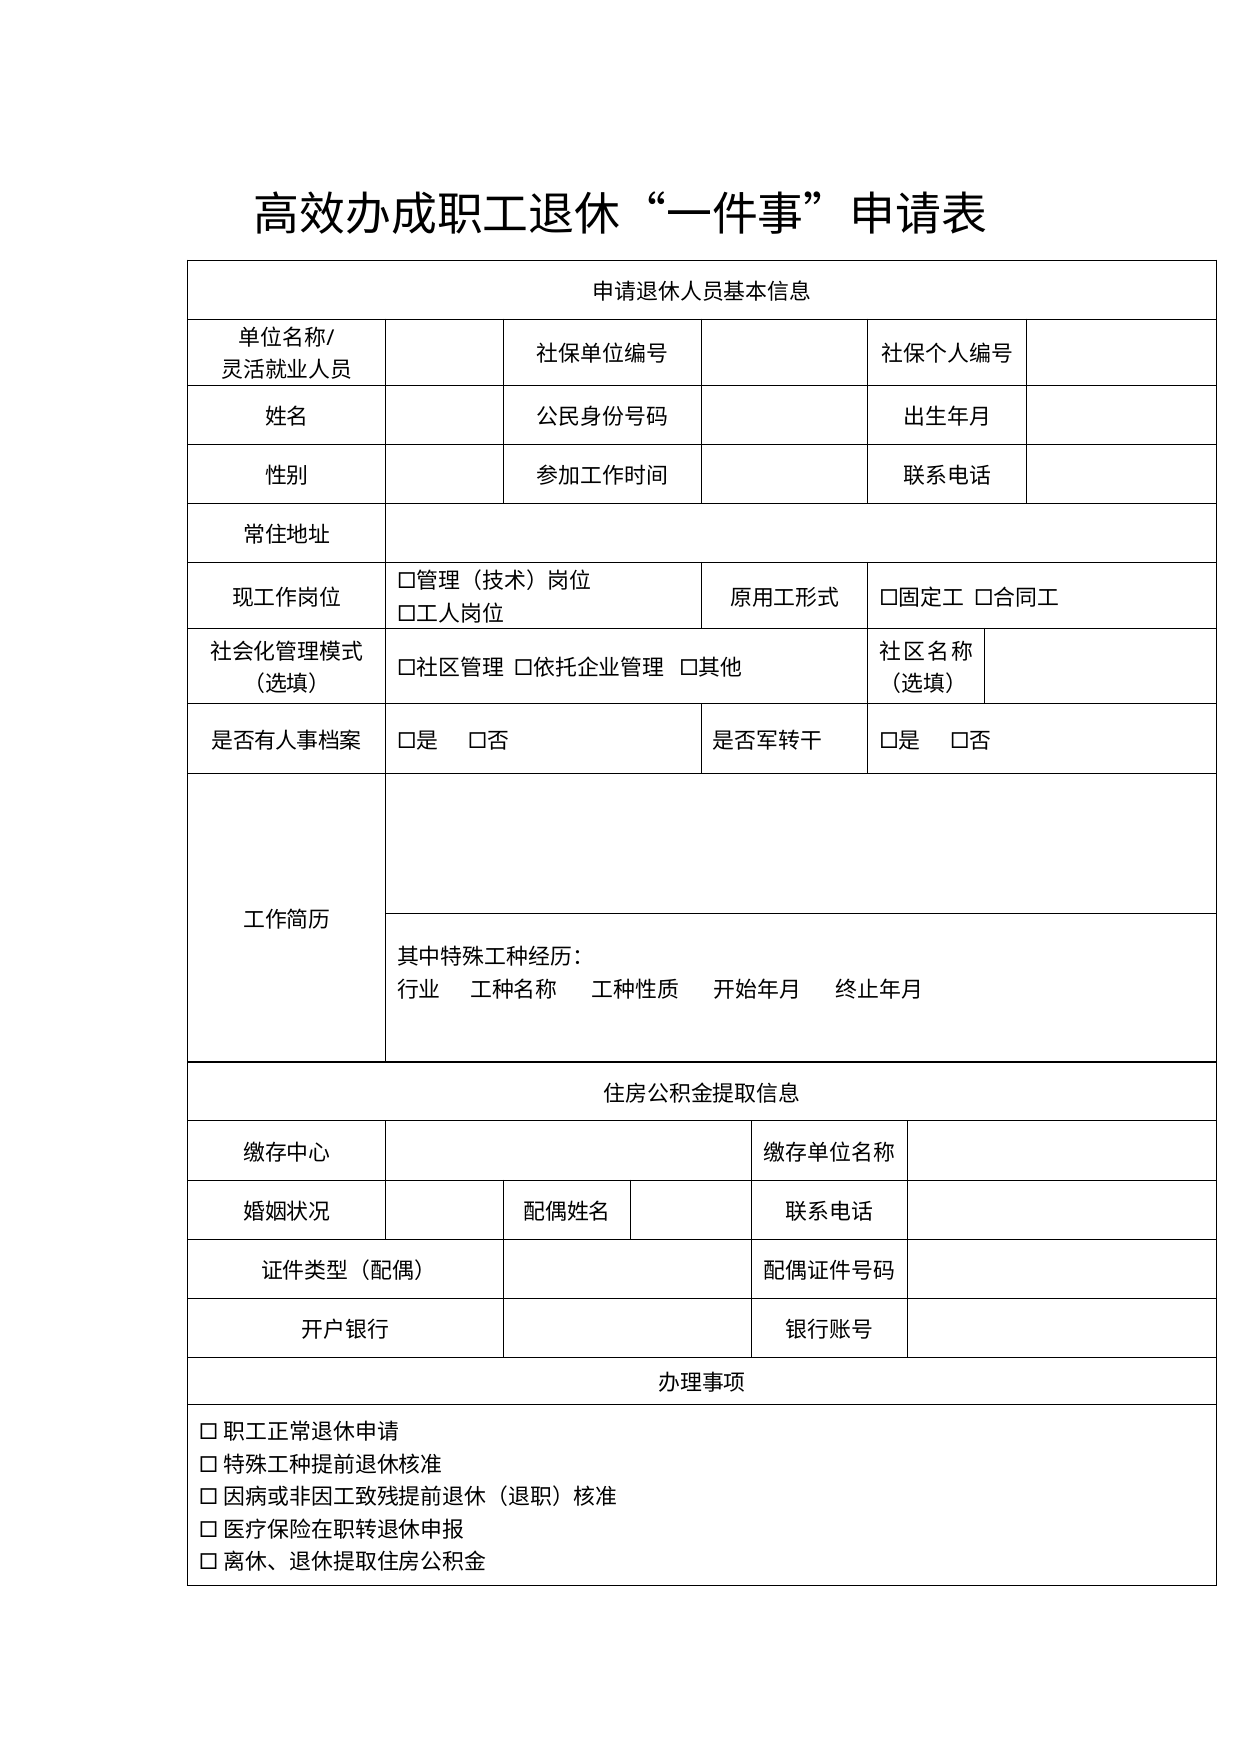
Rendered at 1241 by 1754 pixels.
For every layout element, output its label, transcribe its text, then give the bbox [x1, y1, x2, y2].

table_cell 社保个人编号 [868, 320, 1026, 384]
table_cell [702, 386, 867, 444]
table_cell [504, 1299, 751, 1357]
table_cell 是否有人事档案 [188, 704, 385, 773]
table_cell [188, 1405, 1216, 1585]
table_cell 现工作岗位 [188, 563, 385, 628]
table_cell [1027, 445, 1216, 503]
table_cell [908, 1299, 1216, 1357]
table_cell [386, 386, 503, 444]
table_cell 住房公积金提取信息 [188, 1063, 1216, 1120]
table_cell [386, 774, 1216, 913]
table_cell 是 否 [868, 704, 1216, 773]
table_cell 其中特殊工种经历： 行业 工种名称 工种性质 开始年月 终止年月 [386, 914, 1216, 1061]
table_cell [386, 1121, 751, 1179]
table_cell [631, 1181, 751, 1238]
table_cell 固定工 合同工 [868, 563, 1216, 628]
text 高效办成职工退休“一件事”申请表 [187, 162, 1053, 259]
table_cell 原用工形式 [702, 563, 867, 628]
table_cell 社区名称（选填） [868, 629, 984, 703]
table_cell 公民身份号码 [504, 386, 701, 444]
table_cell 工作简历 [188, 774, 385, 1061]
table_cell [908, 1240, 1216, 1298]
table_cell [386, 504, 1216, 562]
table_cell 缴存中心 [188, 1121, 385, 1179]
table_cell 缴存单位名称 [752, 1121, 907, 1179]
table_cell [386, 1181, 503, 1238]
table_cell [908, 1181, 1216, 1238]
table_cell 联系电话 [868, 445, 1026, 503]
table_cell [386, 445, 503, 503]
table_cell [702, 445, 867, 503]
table_cell 社保单位编号 [504, 320, 701, 384]
table_cell 常住地址 [188, 504, 385, 562]
table_cell 开户银行 [188, 1299, 503, 1357]
table_cell 婚姻状况 [188, 1181, 385, 1238]
table_cell 证件类型（配偶） [188, 1240, 503, 1298]
table_cell 出生年月 [868, 386, 1026, 444]
table_cell 管理（技术）岗位 工人岗位 [386, 563, 701, 628]
table_cell 联系电话 [752, 1181, 907, 1238]
table_cell [1027, 320, 1216, 384]
table_cell 性别 [188, 445, 385, 503]
table_cell 办理事项 [188, 1358, 1216, 1404]
table_cell 配偶姓名 [504, 1181, 630, 1238]
table_cell 社会化管理模式 （选填） [188, 629, 385, 703]
table_cell 社区管理 依托企业管理 其他 [386, 629, 867, 703]
table_header 申请退休人员基本信息 [188, 261, 1216, 318]
table_cell [386, 320, 503, 384]
table_cell [985, 629, 1216, 703]
table_cell [908, 1121, 1216, 1179]
table_cell 银行账号 [752, 1299, 907, 1357]
table_cell 单位名称/ 灵活就业人员 [188, 320, 385, 384]
table_cell 是否军转干 [702, 704, 867, 773]
table_cell [1027, 386, 1216, 444]
table_cell 是 否 [386, 704, 701, 773]
table_cell [504, 1240, 751, 1298]
table_cell 姓名 [188, 386, 385, 444]
table_cell 配偶证件号码 [752, 1240, 907, 1298]
table_cell 参加工作时间 [504, 445, 701, 503]
table_cell [702, 320, 867, 384]
